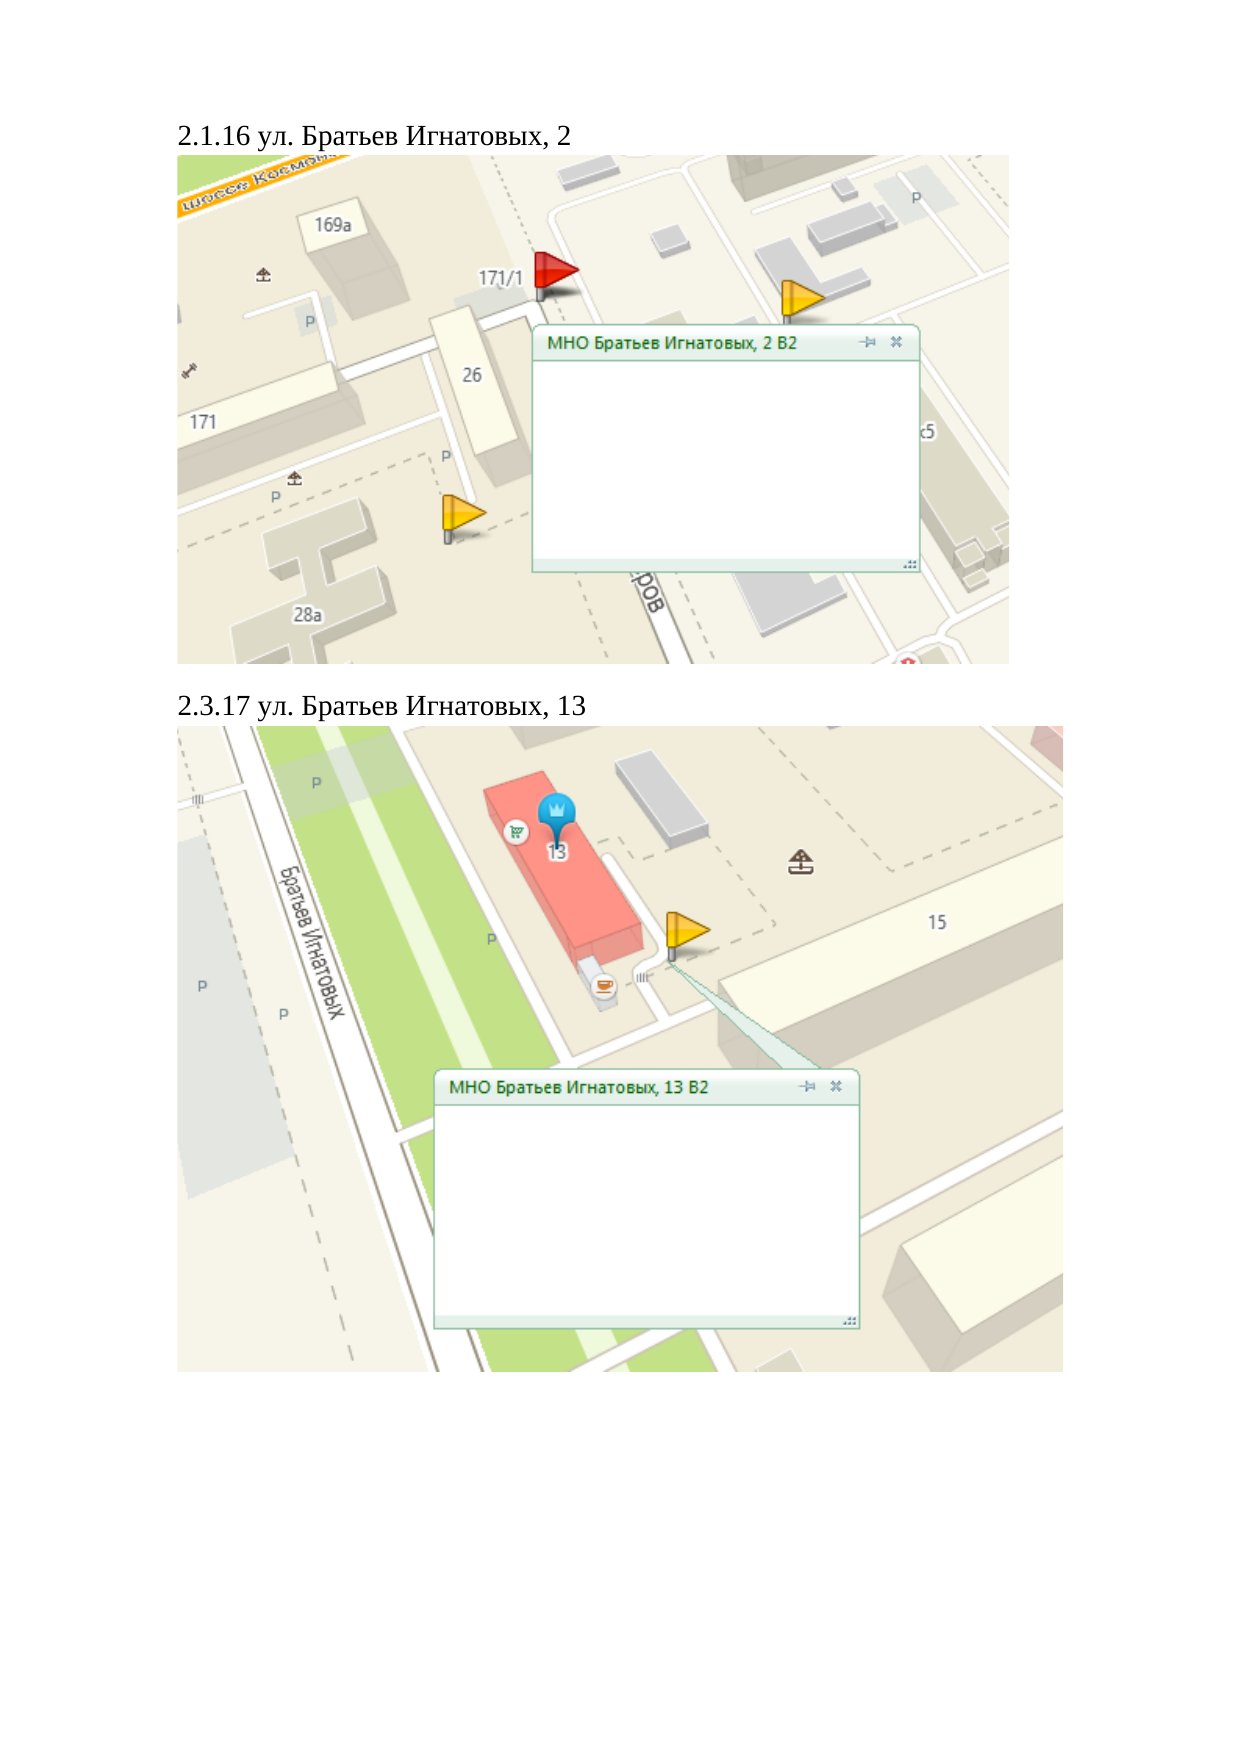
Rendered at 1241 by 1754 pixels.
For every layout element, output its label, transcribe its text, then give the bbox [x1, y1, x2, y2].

picture [177, 726, 1064, 1372]
picture [177, 155, 1010, 664]
